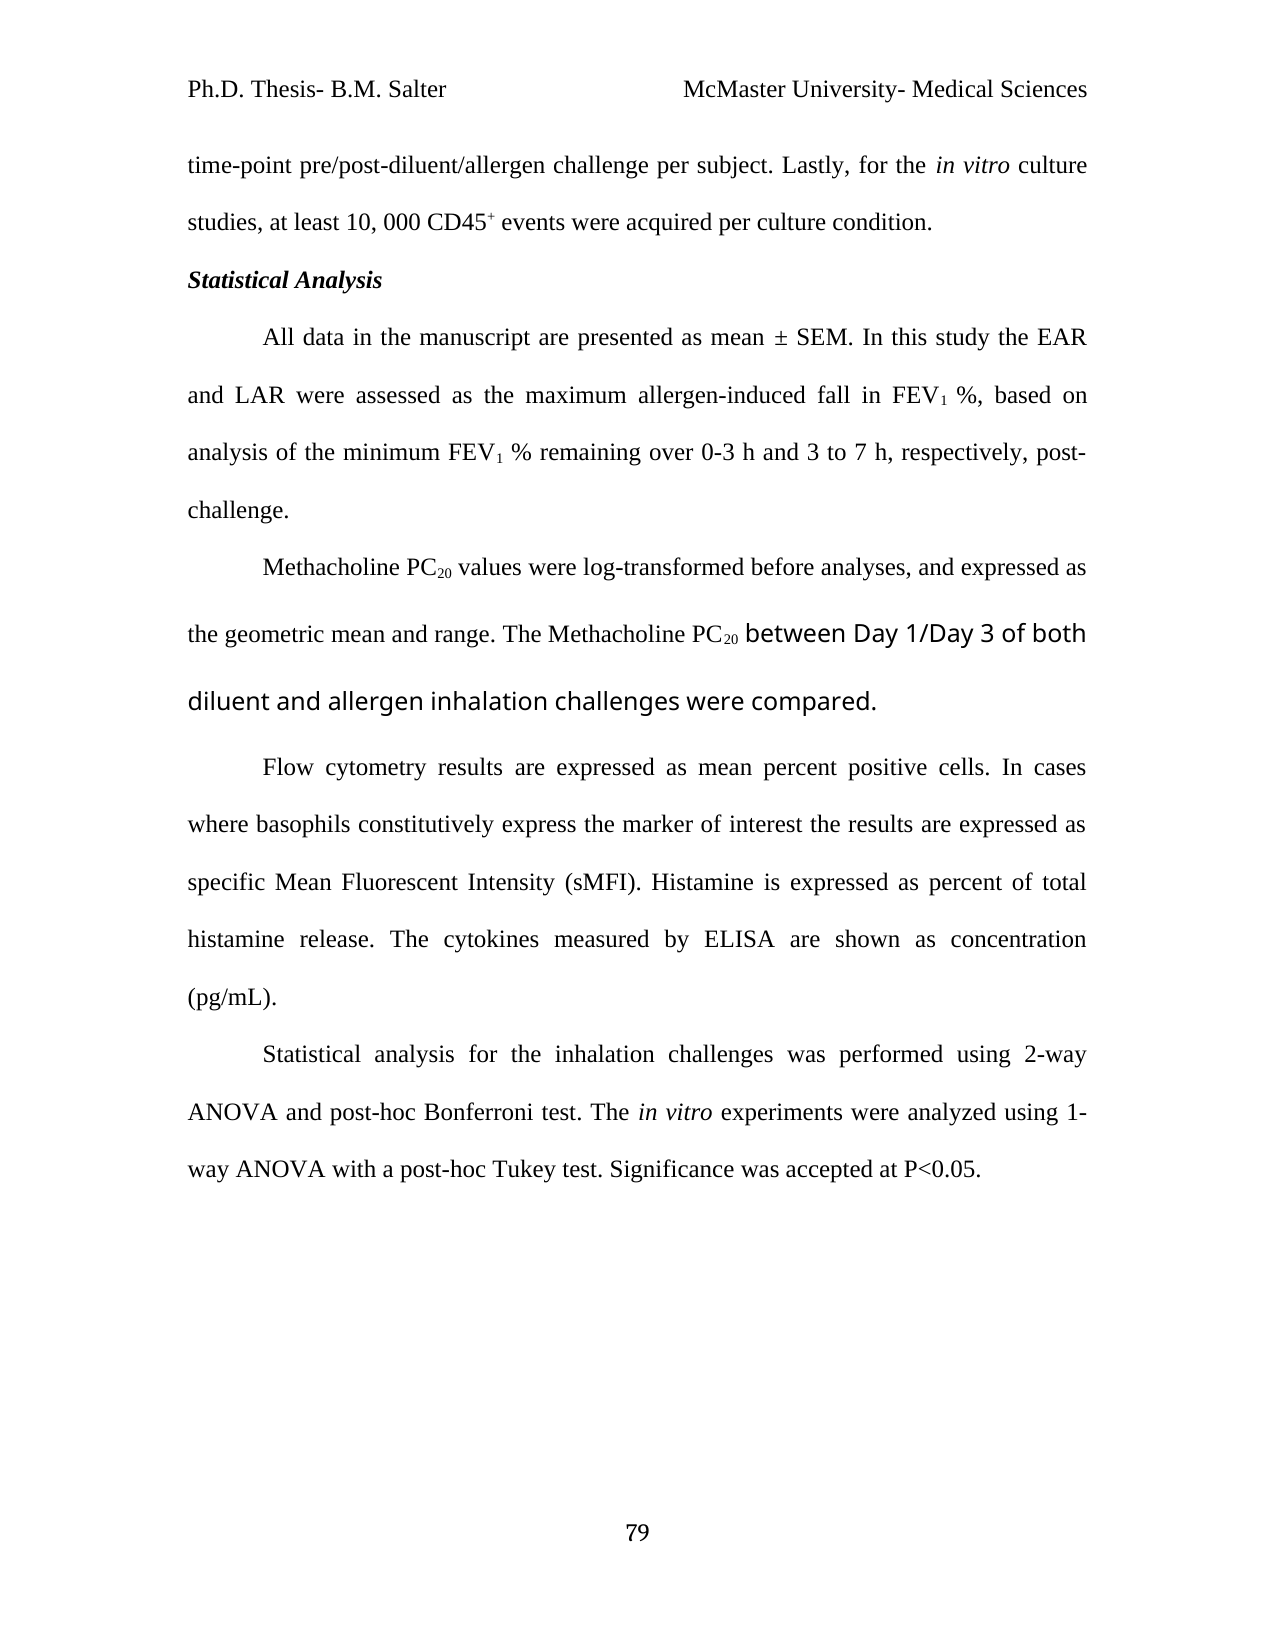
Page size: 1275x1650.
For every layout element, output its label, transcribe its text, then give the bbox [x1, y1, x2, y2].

text All data in the manuscript are presented as mean ± SEM. In this study the EAR and LAR were assessed as the maximum allergen-induced fall in FEV1 %, based on analysis of the minimum FEV1 % remaining over 0-3 h and 3 to 7 h, respectively, post-challenge. [187, 322, 1087, 524]
text Statistical Analysis [187, 265, 1087, 294]
text Flow cytometry results are expressed as mean percent positive cells. In cases where basophils constitutively express the marker of interest the results are expressed as specific Mean Fluorescent Intensity (sMFI). Histamine is expressed as percent of total histamine release. The cytokines measured by ELISA are shown as concentration (pg/mL). [187, 752, 1087, 1010]
text Methacholine PC20 values were log-transformed before analyses, and expressed as the geometric mean and range. The Methacholine PC20 between Day 1/Day 3 of both diluent and allergen inhalation challenges were compared. [187, 552, 1087, 717]
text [187, 150, 1087, 236]
text Statistical analysis for the inhalation challenges was performed using 2-way ANOVA and post-hoc Bonferroni test. The in vitro experiments were analyzed using 1-way ANOVA with a post-hoc Tukey test. Significance was accepted at P<0.05. [187, 1039, 1087, 1183]
